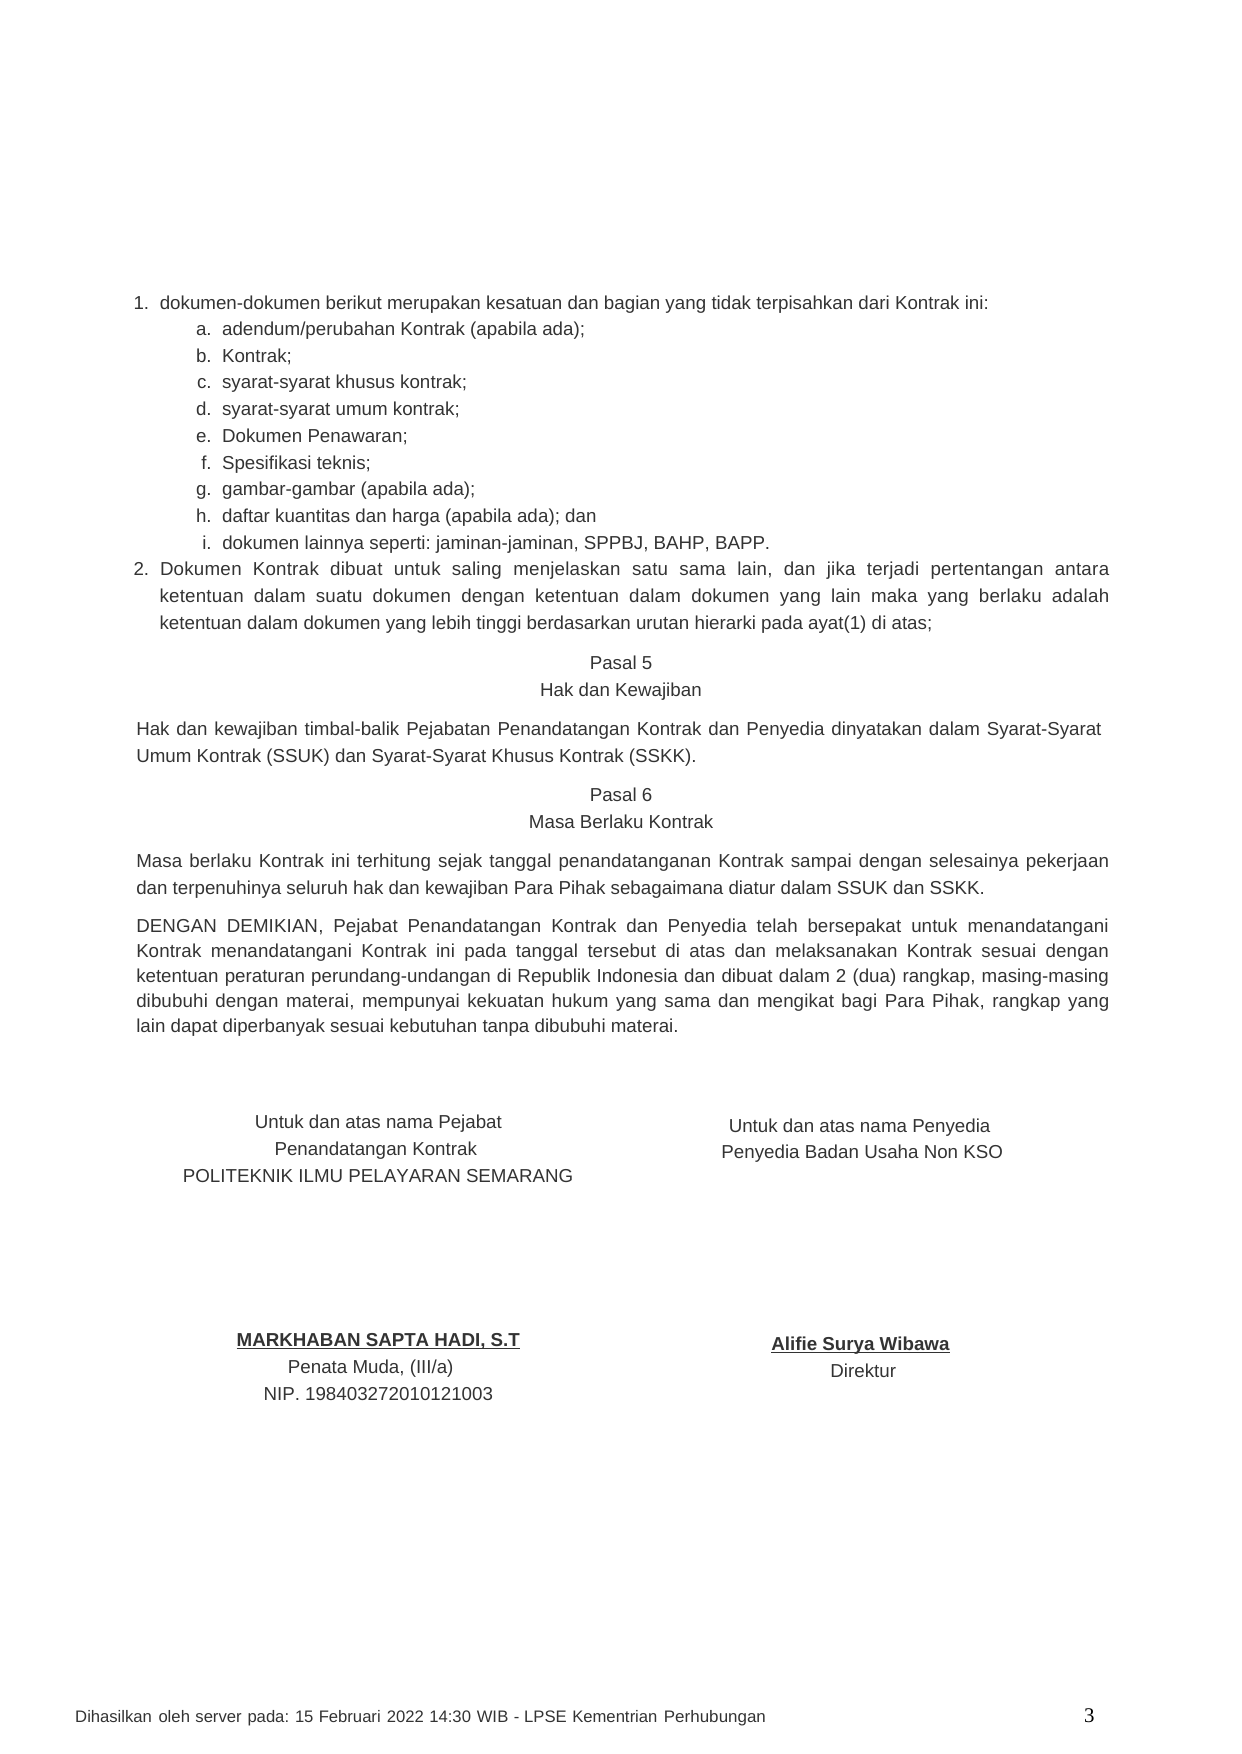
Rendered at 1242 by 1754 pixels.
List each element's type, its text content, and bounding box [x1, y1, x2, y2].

text Pasal 6 [585, 784, 656, 806]
text g. gambar-gambar (apabila ada); [196, 478, 1117, 500]
text Untuk dan atas nama Penyedia [728, 1114, 1117, 1136]
text Direktur [826, 1360, 900, 1381]
text h. daftar kuantitas dan harga (apabila ada); dan [196, 505, 1117, 527]
text Penata Muda, (III/a) [286, 1356, 455, 1377]
text Penandatangan Kontrak [271, 1137, 480, 1159]
text NIP. 198403272010121003 [260, 1383, 496, 1404]
text Masa Berlaku Kontrak [524, 811, 717, 832]
text Pasal 5 [585, 652, 656, 673]
text 2. Dokumen Kontrak dibuat untuk saling menjelaskan satu sama lain, dan jika terjadi pertentangan antara ketentuan dalam suatu dokumen dengan ketentuan dalam dokumen yang lain maka yang berlaku adalah ketentuan dalam dokumen yang lebih tinggi berdasarkan urutan hierarki pada ayat(1) di atas; [133, 558, 1109, 633]
text Hak dan kewajiban timbal-balik Pejabatan Penandatangan Kontrak dan Penyedia dinyatakan dalam Syarat-Syarat [136, 718, 1109, 740]
text c. syarat-syarat khusus kontrak; d. syarat-syarat umum kontrak; e. Dokumen Penawaran; [196, 371, 471, 446]
text Untuk dan atas nama Pejabat [251, 1111, 505, 1132]
text b. Kontrak; [196, 344, 1117, 366]
text Alifie Surya Wibawa [767, 1333, 954, 1354]
text Hak dan Kewajiban [536, 678, 706, 699]
text Masa berlaku Kontrak ini terhitung sejak tanggal penandatanganan Kontrak sampai dengan selesainya pekerjaan dan terpenuhinya seluruh hak dan kewajiban Para Pihak sebagaimana diatur dalam SSUK dan SSKK. [136, 850, 1109, 898]
text MARKHABAN SAPTA HADI, S.T [233, 1329, 523, 1351]
text Penyedia Badan Usaha Non KSO [721, 1141, 1117, 1163]
text f. Spesifikasi teknis; [201, 451, 1117, 473]
text 1. dokumen-dokumen berikut merupakan kesatuan dan bagian yang tidak terpisahkan dari Kontrak ini: [133, 291, 1117, 312]
text i. dokumen lainnya seperti: jaminan-jaminan, SPPBJ, BAHP, BAPP. [202, 532, 1117, 553]
text a. adendum/perubahan Kontrak (apabila ada); [196, 318, 1117, 339]
text Umum Kontrak (SSUK) dan Syarat-Syarat Khusus Kontrak (SSKK). [136, 745, 701, 767]
text DENGAN DEMIKIAN, Pejabat Penandatangan Kontrak dan Penyedia telah bersepakat untuk menandatangani Kontrak menandatangani Kontrak ini pada tanggal tersebut di atas dan melaksanakan Kontrak sesuai dengan ketentuan peraturan perundang-undangan di Republik Indonesia dan dibuat dalam 2 (dua) rangkap, masing-masing dibubuhi dengan materai, mempunyai kekuatan hukum yang sama dan mengikat bagi Para Pihak, rangkap yang lain dapat diperbanyak sesuai kebutuhan tanpa dibubuhi materai. [136, 913, 1109, 1038]
text POLITEKNIK ILMU PELAYARAN SEMARANG [179, 1164, 577, 1185]
